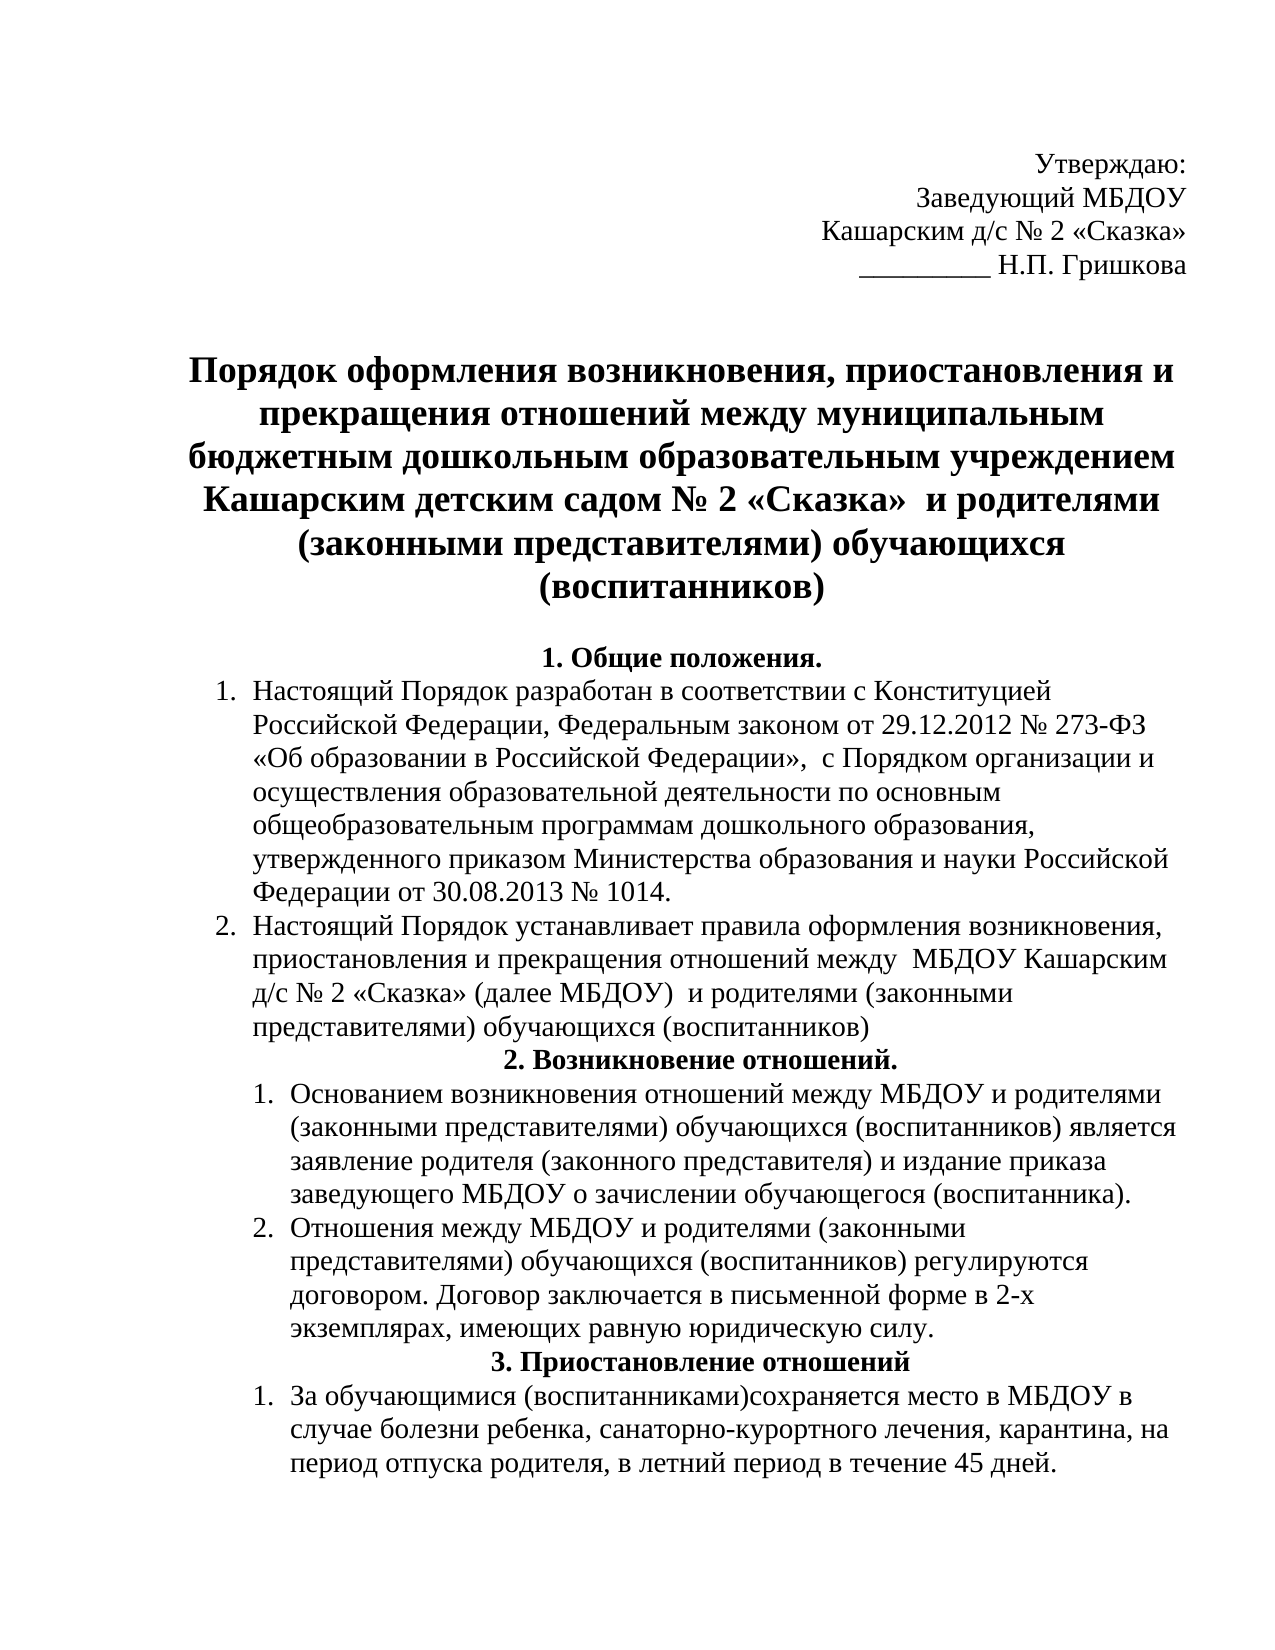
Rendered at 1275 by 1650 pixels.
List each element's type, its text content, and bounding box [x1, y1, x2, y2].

text Кашарским д/с № 2 «Сказка» [177, 213, 1186, 247]
list За обучающимися (воспитанниками)сохраняется место в МБДОУ в случае болезни ребенка, санаторно-курортного лечения, карантина, на период отпуска родителя, в летний период в течение 45 дней. [252, 1378, 1186, 1478]
list Основанием возникновения отношений между МБДОУ и родителями (законными представителями) обучающихся (воспитанников) является заявление родителя (законного представителя) и издание приказа заведующего МБДОУ о зачислении обучающегося (воспитанника). [252, 1076, 1186, 1210]
text Порядок оформления возникновения, приостановления и прекращения отношений между муниципальным бюджетным дошкольным образовательным учреждением Кашарским детским садом № 2 «Сказка» и родителями (законными представителями) обучающихся (воспитанников) [177, 347, 1186, 606]
text 3. Приостановление отношений [215, 1344, 1186, 1378]
list Настоящий Порядок разработан в соответствии с Конституцией Российской Федерации, Федеральным законом от 29.12.2012 № 273-ФЗ «Об образовании в Российской Федерации», с Порядком организации и осуществления образовательной деятельности по основным общеобразовательным программам дошкольного образования, утвержденного приказом Министерства образования и науки Российской Федерации от 30.08.2013 № 1014. [215, 673, 1186, 908]
text _________ Н.П. Гришкова [177, 247, 1186, 280]
text 2. Возникновение отношений. [215, 1042, 1186, 1076]
text Утверждаю: [177, 146, 1186, 180]
list Отношения между МБДОУ и родителями (законными представителями) обучающихся (воспитанников) регулируются договором. Договор заключается в письменной форме в 2-х экземплярах, имеющих равную юридическую силу. [252, 1210, 1186, 1344]
list Настоящий Порядок устанавливает правила оформления возникновения, приостановления и прекращения отношений между МБДОУ Кашарским д/с № 2 «Сказка» (далее МБДОУ) и родителями (законными представителями) обучающихся (воспитанников) [215, 908, 1186, 1042]
text Заведующий МБДОУ [177, 180, 1186, 213]
text 1. Общие положения. [177, 640, 1186, 673]
